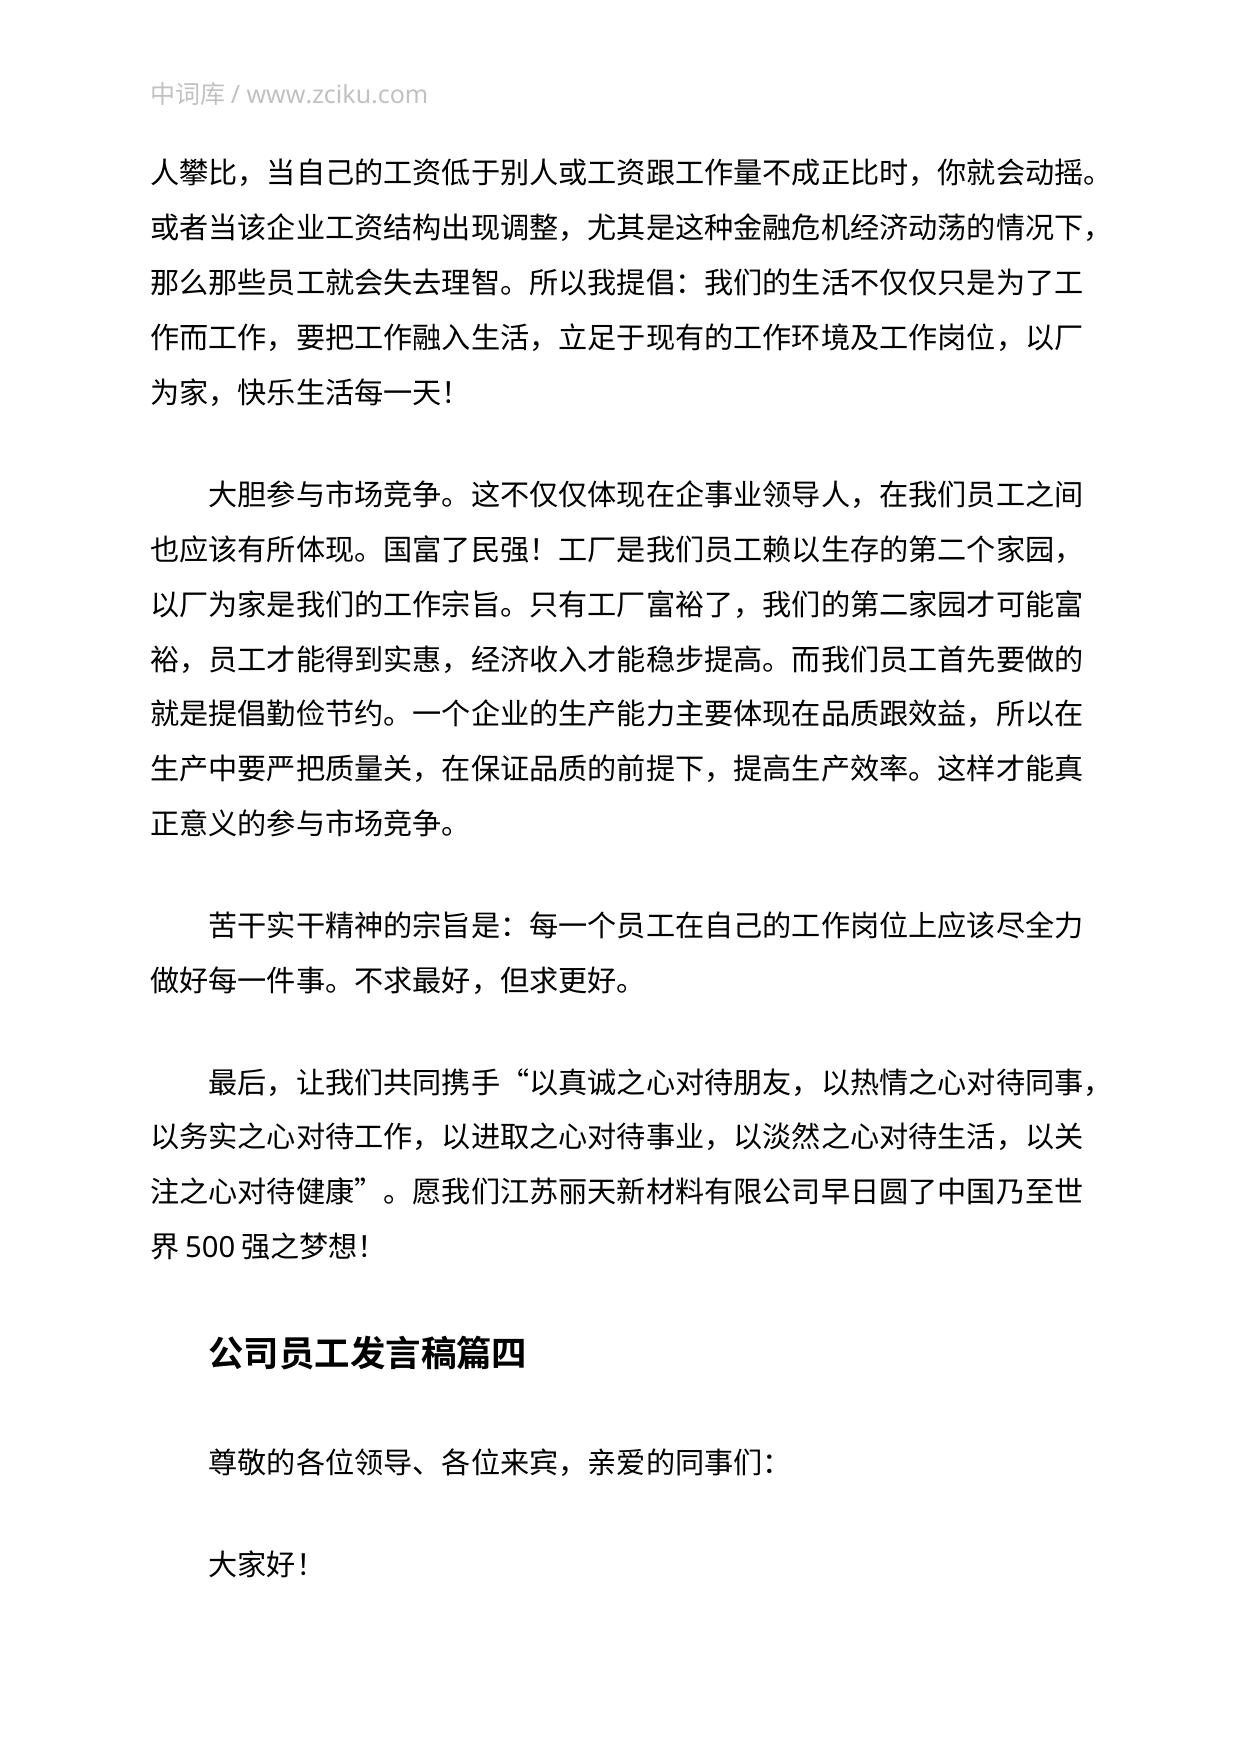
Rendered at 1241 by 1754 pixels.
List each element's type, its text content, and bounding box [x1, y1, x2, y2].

text 最后，让我们共同携手“以真诚之心对待朋友，以热情之心对待同事，以务实之心对待工作，以进取之心对待事业，以淡然之心对待生活，以关注之心对待健康”。愿我们江苏丽天新材料有限公司早日圆了中国乃至世界500强之梦想！ [150, 1059, 1090, 1266]
text 苦干实干精神的宗旨是：每一个员工在自己的工作岗位上应该尽全力做好每一件事。不求最好，但求更好。 [150, 902, 1090, 1000]
text 尊敬的各位领导、各位来宾，亲爱的同事们： [150, 1439, 1090, 1482]
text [150, 150, 1090, 412]
text 大胆参与市场竞争。这不仅仅体现在企事业领导人，在我们员工之间也应该有所体现。国富了民强！工厂是我们员工赖以生存的第二个家园，以厂为家是我们的工作宗旨。只有工厂富裕了，我们的第二家园才可能富裕，员工才能得到实惠，经济收入才能稳步提高。而我们员工首先要做的就是提倡勤俭节约。一个企业的生产能力主要体现在品质跟效益，所以在生产中要严把质量关，在保证品质的前提下，提高生产效率。这样才能真正意义的参与市场竞争。 [150, 471, 1090, 843]
text 公司员工发言稿篇四 [150, 1326, 1090, 1377]
text 大家好！ [150, 1541, 1090, 1583]
